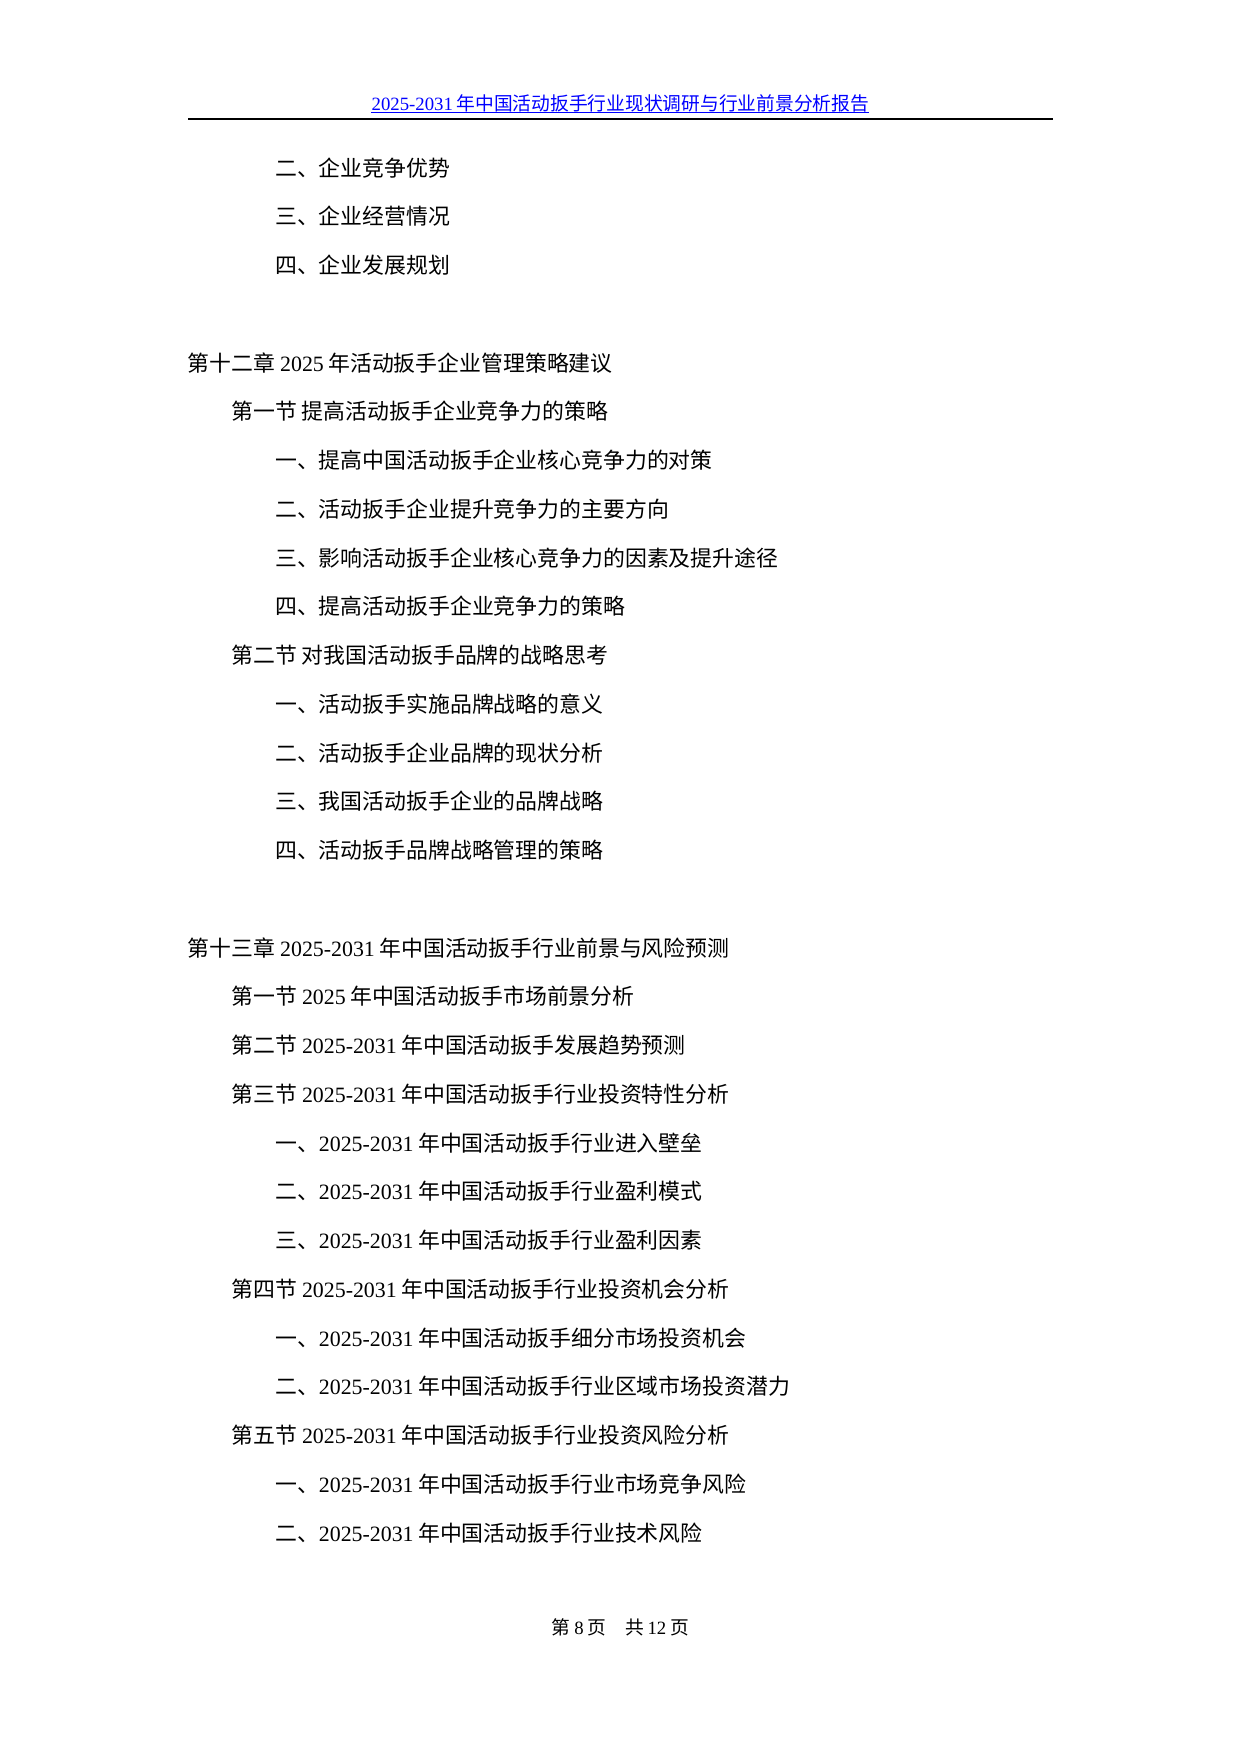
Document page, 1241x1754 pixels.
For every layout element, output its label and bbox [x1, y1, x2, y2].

text [187, 150, 1053, 1548]
